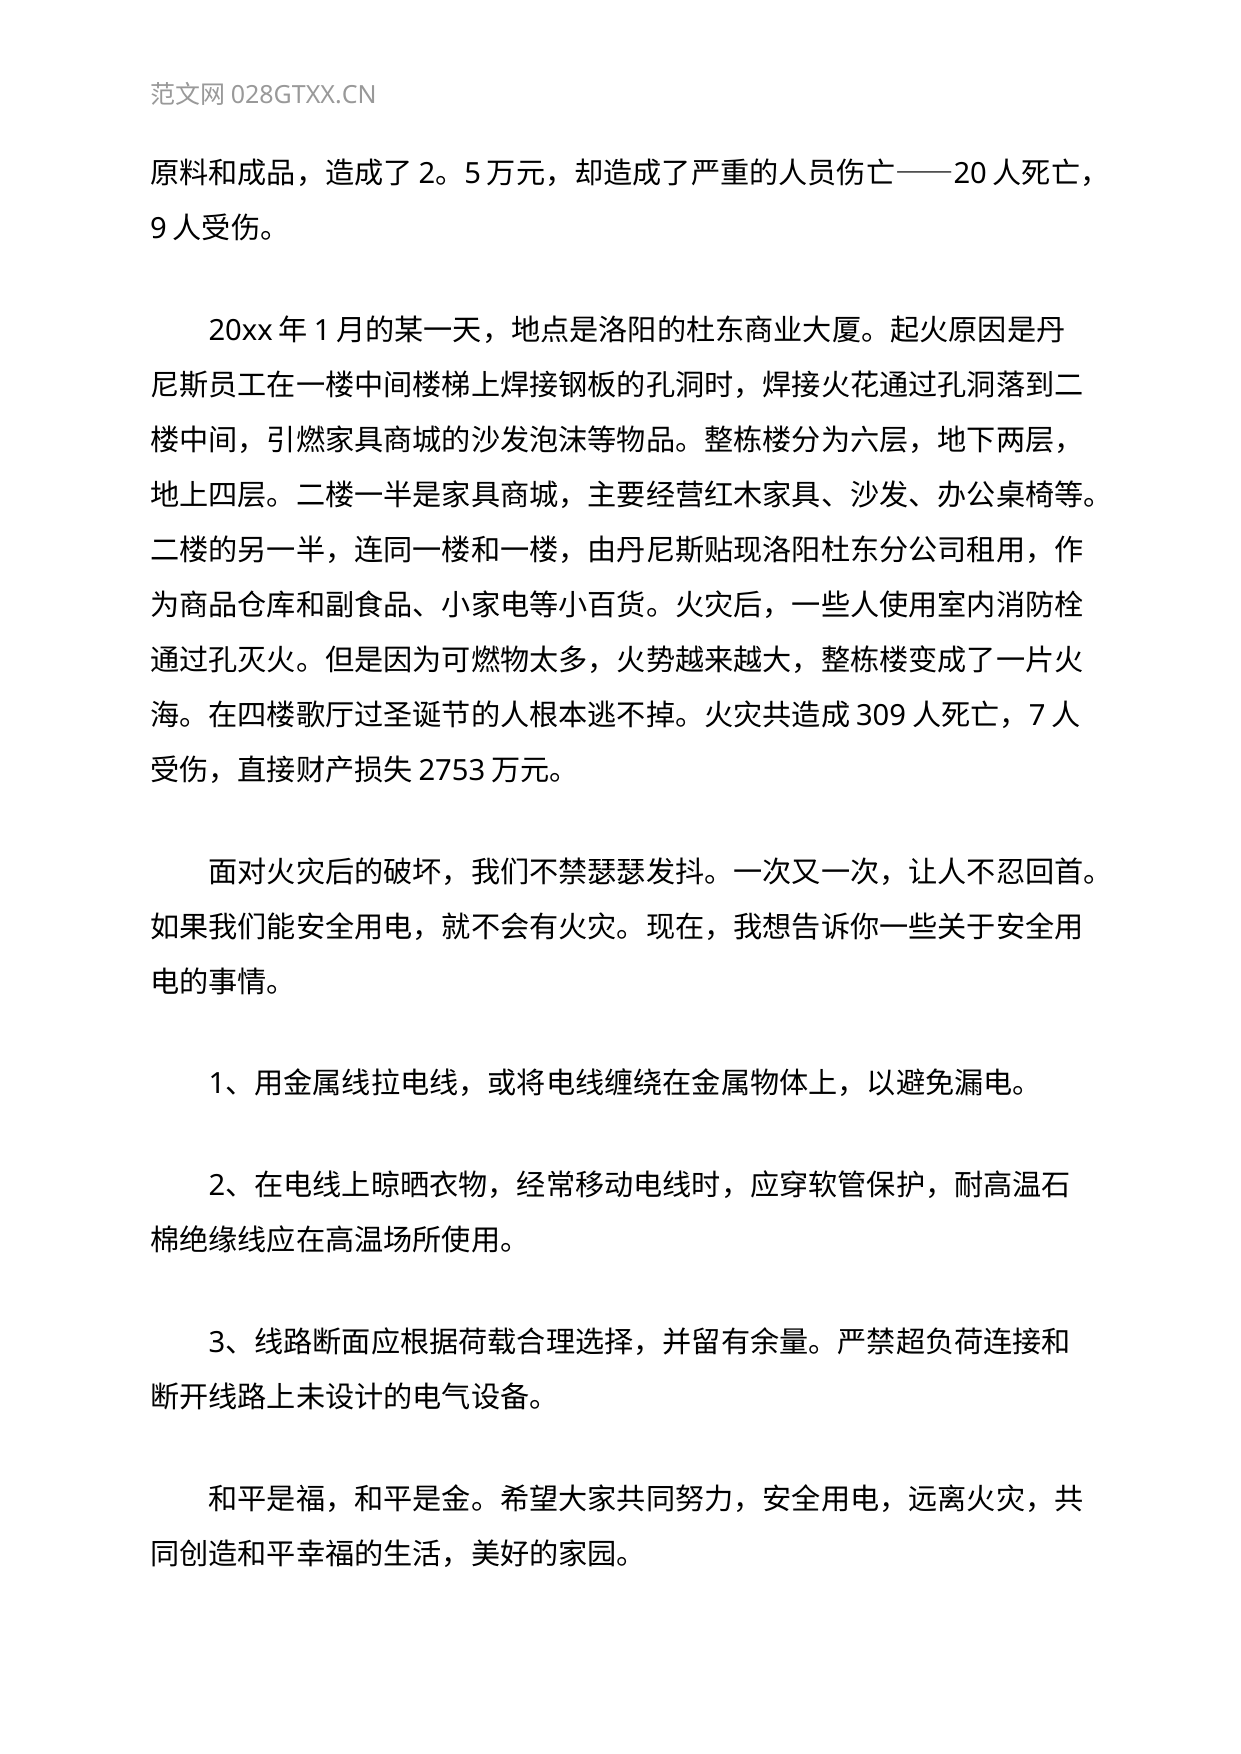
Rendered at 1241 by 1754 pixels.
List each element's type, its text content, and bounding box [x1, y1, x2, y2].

text 1、用金属线拉电线，或将电线缠绕在金属物体上，以避免漏电。 [150, 1060, 1090, 1102]
text 3、线路断面应根据荷载合理选择，并留有余量。严禁超负荷连接和断开线路上未设计的电气设备。 [150, 1319, 1090, 1416]
text 面对火灾后的破坏，我们不禁瑟瑟发抖。一次又一次，让人不忍回首。如果我们能安全用电，就不会有火灾。现在，我想告诉你一些关于安全用电的事情。 [150, 848, 1090, 1000]
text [150, 150, 1090, 247]
text 和平是福，和平是金。希望大家共同努力，安全用电，远离火灾，共同创造和平幸福的生活，美好的家园。 [150, 1475, 1090, 1573]
text 20xx年1月的某一天，地点是洛阳的杜东商业大厦。起火原因是丹尼斯员工在一楼中间楼梯上焊接钢板的孔洞时，焊接火花通过孔洞落到二楼中间，引燃家具商城的沙发泡沫等物品。整栋楼分为六层，地下两层，地上四层。二楼一半是家具商城，主要经营红木家具、沙发、办公桌椅等。二楼的另一半，连同一楼和一楼，由丹尼斯贴现洛阳杜东分公司租用，作为商品仓库和副食品、小家电等小百货。火灾后，一些人使用室内消防栓通过孔灭火。但是因为可燃物太多，火势越来越大，整栋楼变成了一片火海。在四楼歌厅过圣诞节的人根本逃不掉。火灾共造成309人死亡，7人受伤，直接财产损失2753万元。 [150, 307, 1090, 789]
text 2、在电线上晾晒衣物，经常移动电线时，应穿软管保护，耐高温石棉绝缘线应在高温场所使用。 [150, 1162, 1090, 1259]
